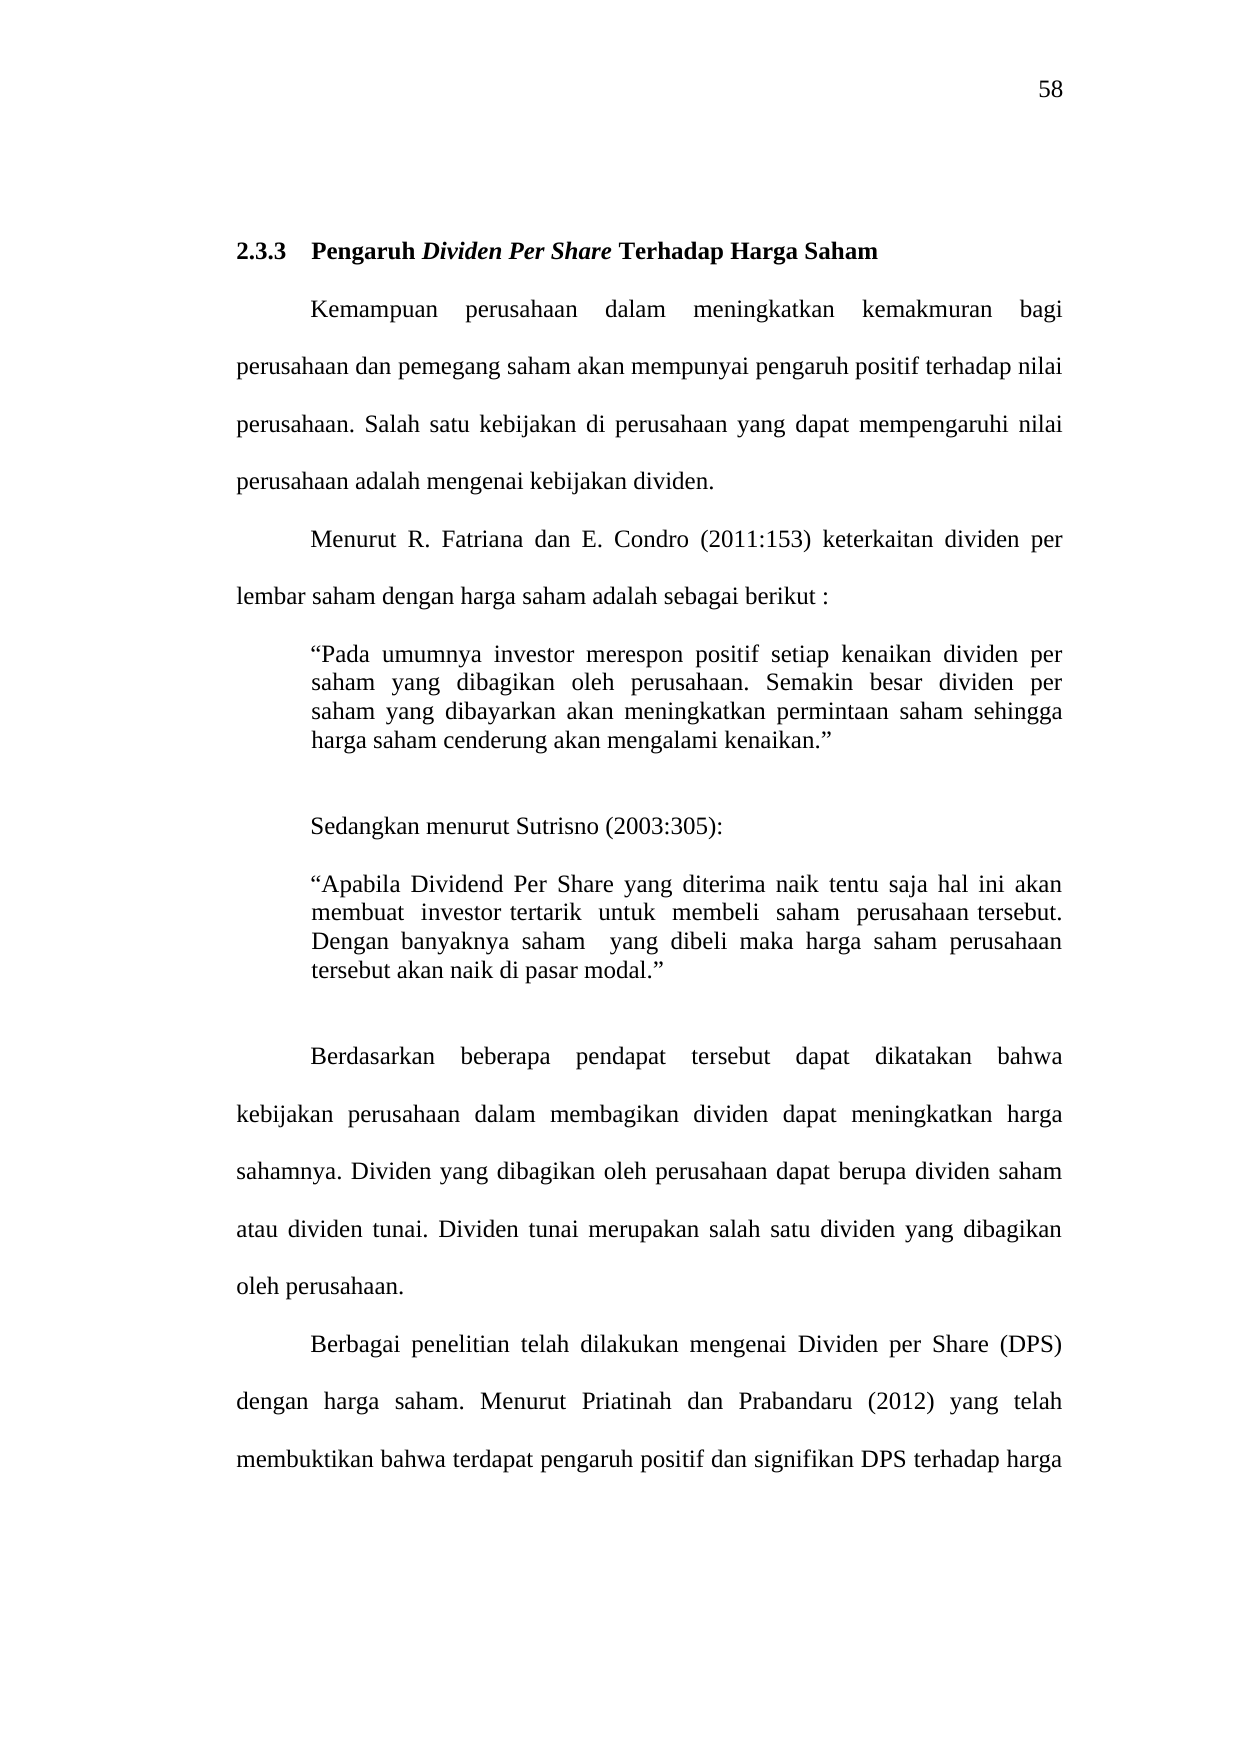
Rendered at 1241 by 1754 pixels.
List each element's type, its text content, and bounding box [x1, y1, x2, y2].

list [236, 1329, 1063, 1472]
list Menurut R. Fatriana dan E. Condro (2011:153) keterkaitan dividen per lembar saham dengan harga saham adalah sebagai berikut : [236, 524, 1063, 610]
list Pengaruh Dividen Per Share Terhadap Harga Saham [236, 236, 1063, 265]
list Kemampuan perusahaan dalam meningkatkan kemakmuran bagi perusahaan dan pemegang saham akan mempunyai pengaruh positif terhadap nilai perusahaan. Salah satu kebijakan di perusahaan yang dapat mempengaruhi nilai perusahaan adalah mengenai kebijakan dividen. [236, 294, 1063, 495]
list “Apabila Dividend Per Share yang diterima naik tentu saja hal ini akan membuat investor tertarik untuk membeli saham perusahaan tersebut. Dengan banyaknya saham yang dibeli maka harga saham perusahaan tersebut akan naik di pasar modal.” [310, 869, 1063, 984]
list “Pada umumnya investor merespon positif setiap kenaikan dividen per saham yang dibagikan oleh perusahaan. Semakin besar dividen per saham yang dibayarkan akan meningkatkan permintaan saham sehingga harga saham cenderung akan mengalami kenaikan.” [310, 639, 1063, 754]
list Sedangkan menurut Sutrisno (2003:305): [236, 811, 1063, 840]
list Berdasarkan beberapa pendapat tersebut dapat dikatakan bahwa kebijakan perusahaan dalam membagikan dividen dapat meningkatkan harga sahamnya. Dividen yang dibagikan oleh perusahaan dapat berupa dividen saham atau dividen tunai. Dividen tunai merupakan salah satu dividen yang dibagikan oleh perusahaan. [236, 1041, 1063, 1300]
